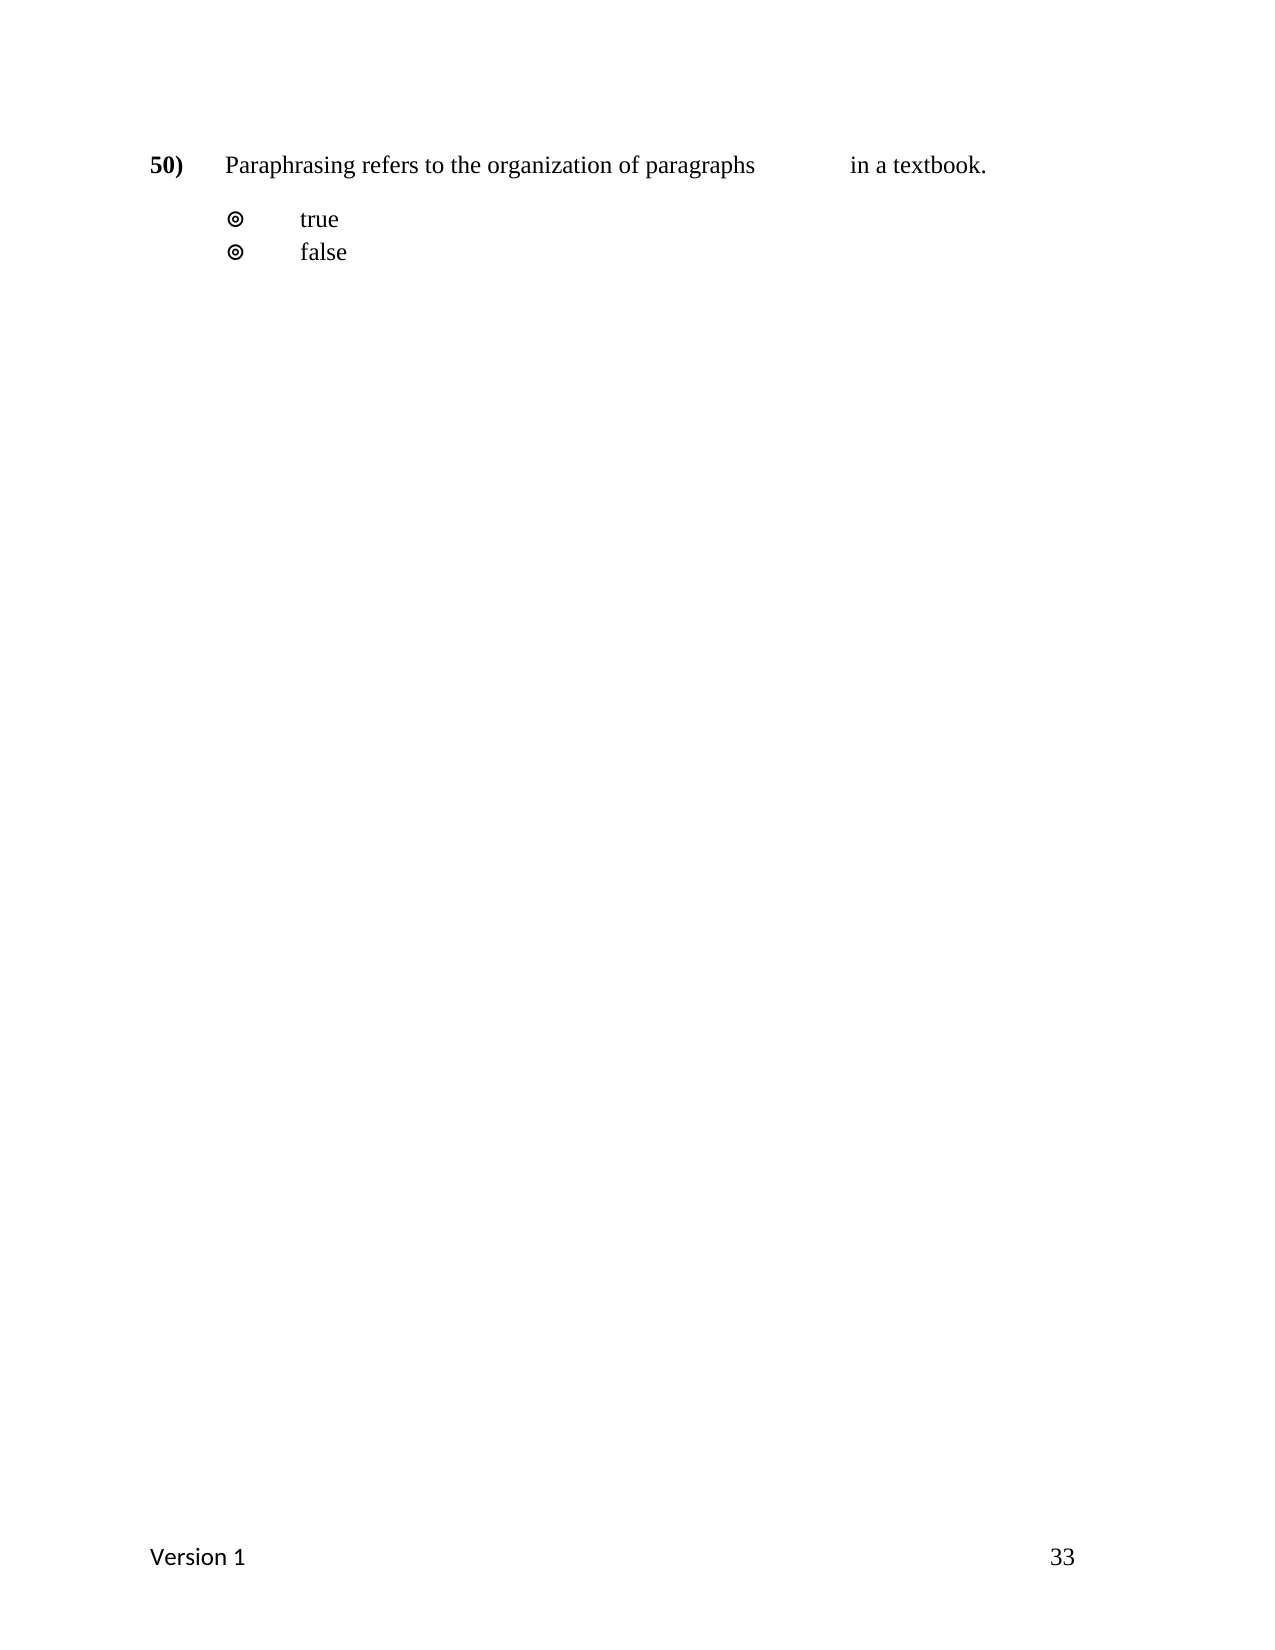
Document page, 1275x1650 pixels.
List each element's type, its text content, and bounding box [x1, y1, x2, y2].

text 50) Paraphrasing refers to the organization of paragraphs in a textbook. [850, 150, 1125, 179]
text 50) Paraphrasing refers to the organization of paragraphs in a textbook. [150, 150, 775, 179]
text ⊚ true ⊚ false [150, 204, 775, 266]
